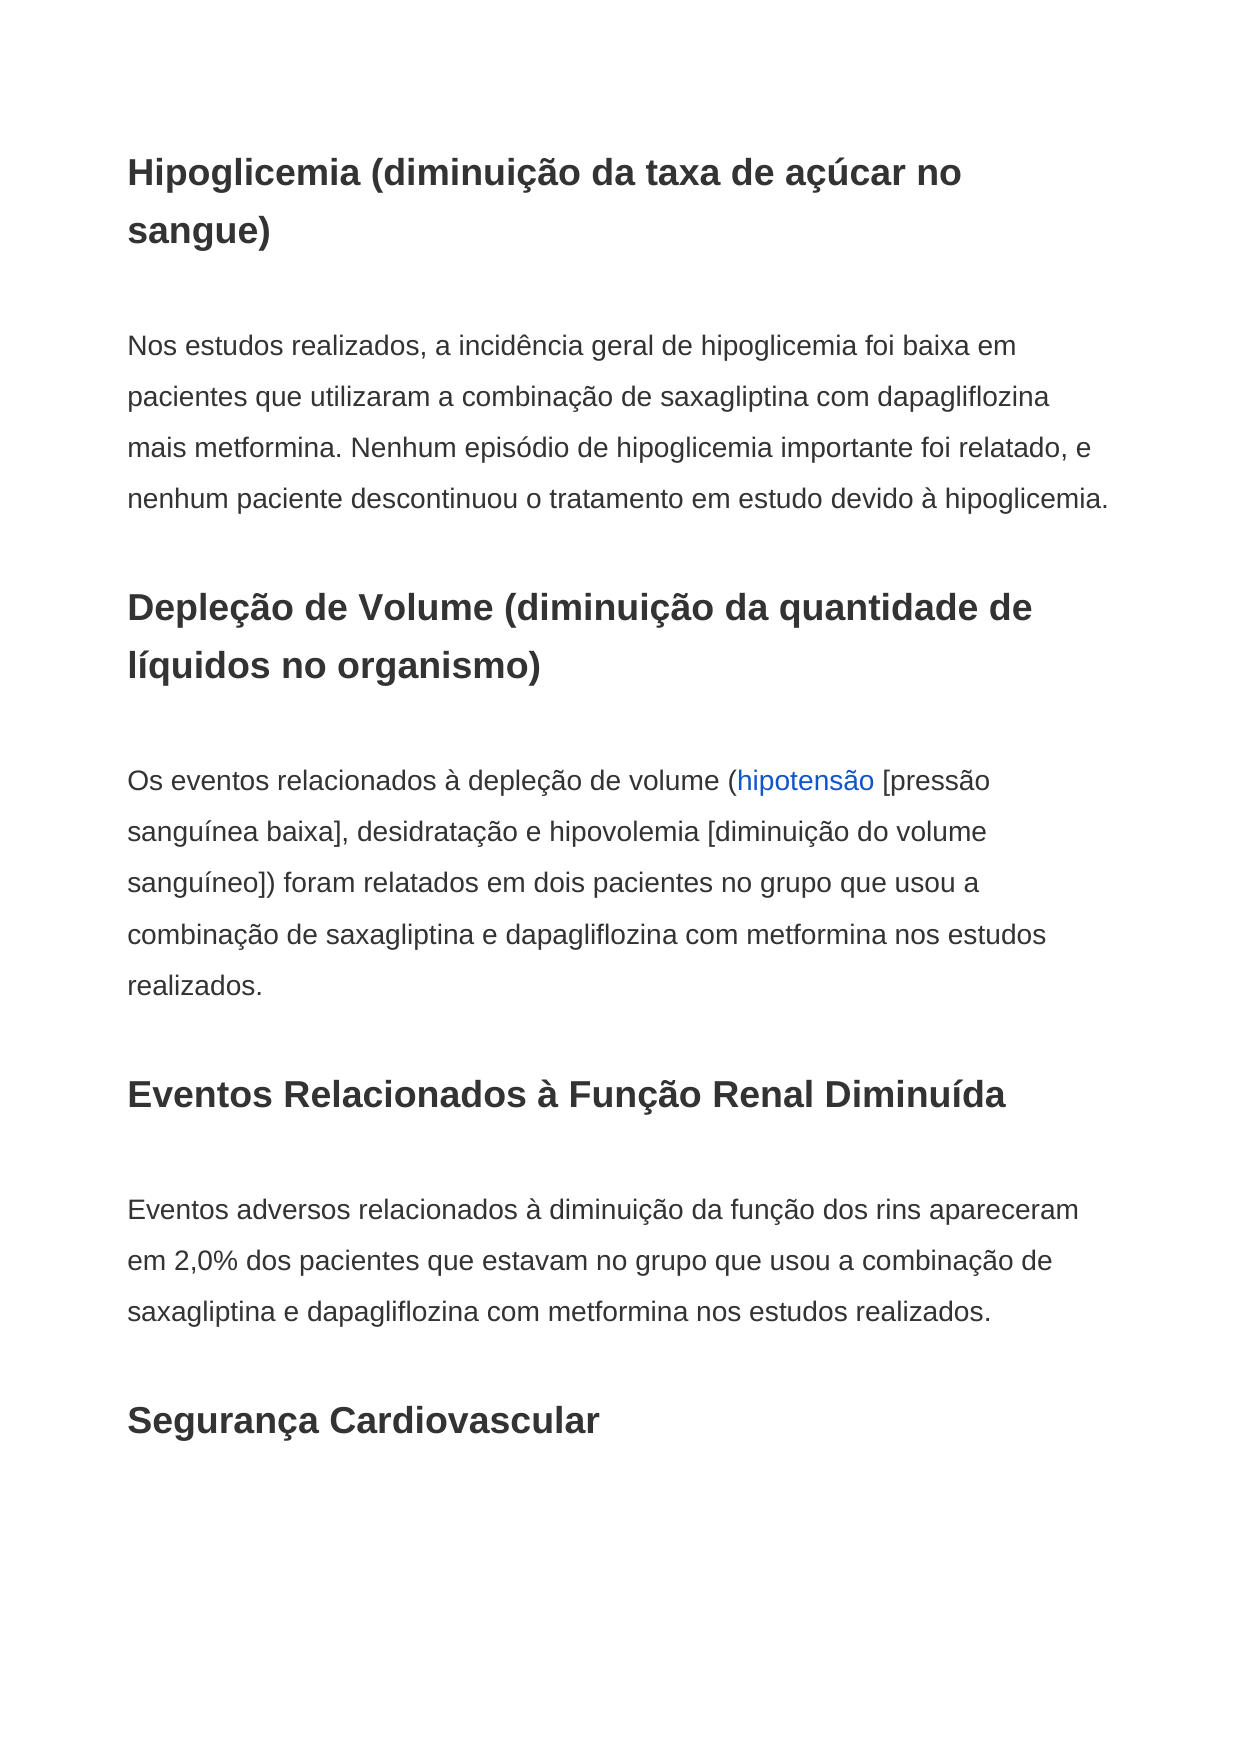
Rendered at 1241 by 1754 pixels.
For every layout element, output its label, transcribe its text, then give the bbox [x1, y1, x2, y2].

text Eventos adversos relacionados à diminuição da função dos rins apareceram em 2,0% dos pacientes que estavam no grupo que usou a combinação de saxagliptina e dapagliflozina com metformina nos estudos realizados. [127, 1193, 1113, 1327]
subtitle Eventos Relacionados à Função Renal Diminuída [127, 1072, 1113, 1115]
subtitle Depleção de Volume (diminuição da quantidade de líquidos no organismo) [127, 585, 1113, 687]
text Os eventos relacionados à depleção de volume (hipotensão [pressão sanguínea baixa], desidratação e hipovolemia [diminuição do volume sanguíneo]) foram relatados em dois pacientes no grupo que usou a combinação de saxagliptina e dapagliflozina com metformina nos estudos realizados. [127, 764, 1113, 1001]
subtitle Segurança Cardiovascular [127, 1398, 1113, 1441]
subtitle Hipoglicemia (diminuição da taxa de açúcar no sangue) [127, 150, 1113, 251]
text Nos estudos realizados, a incidência geral de hipoglicemia foi baixa em pacientes que utilizaram a combinação de saxagliptina com dapagliflozina mais metformina. Nenhum episódio de hipoglicemia importante foi relatado, e nenhum paciente descontinuou o tratamento em estudo devido à hipoglicemia. [127, 329, 1113, 514]
